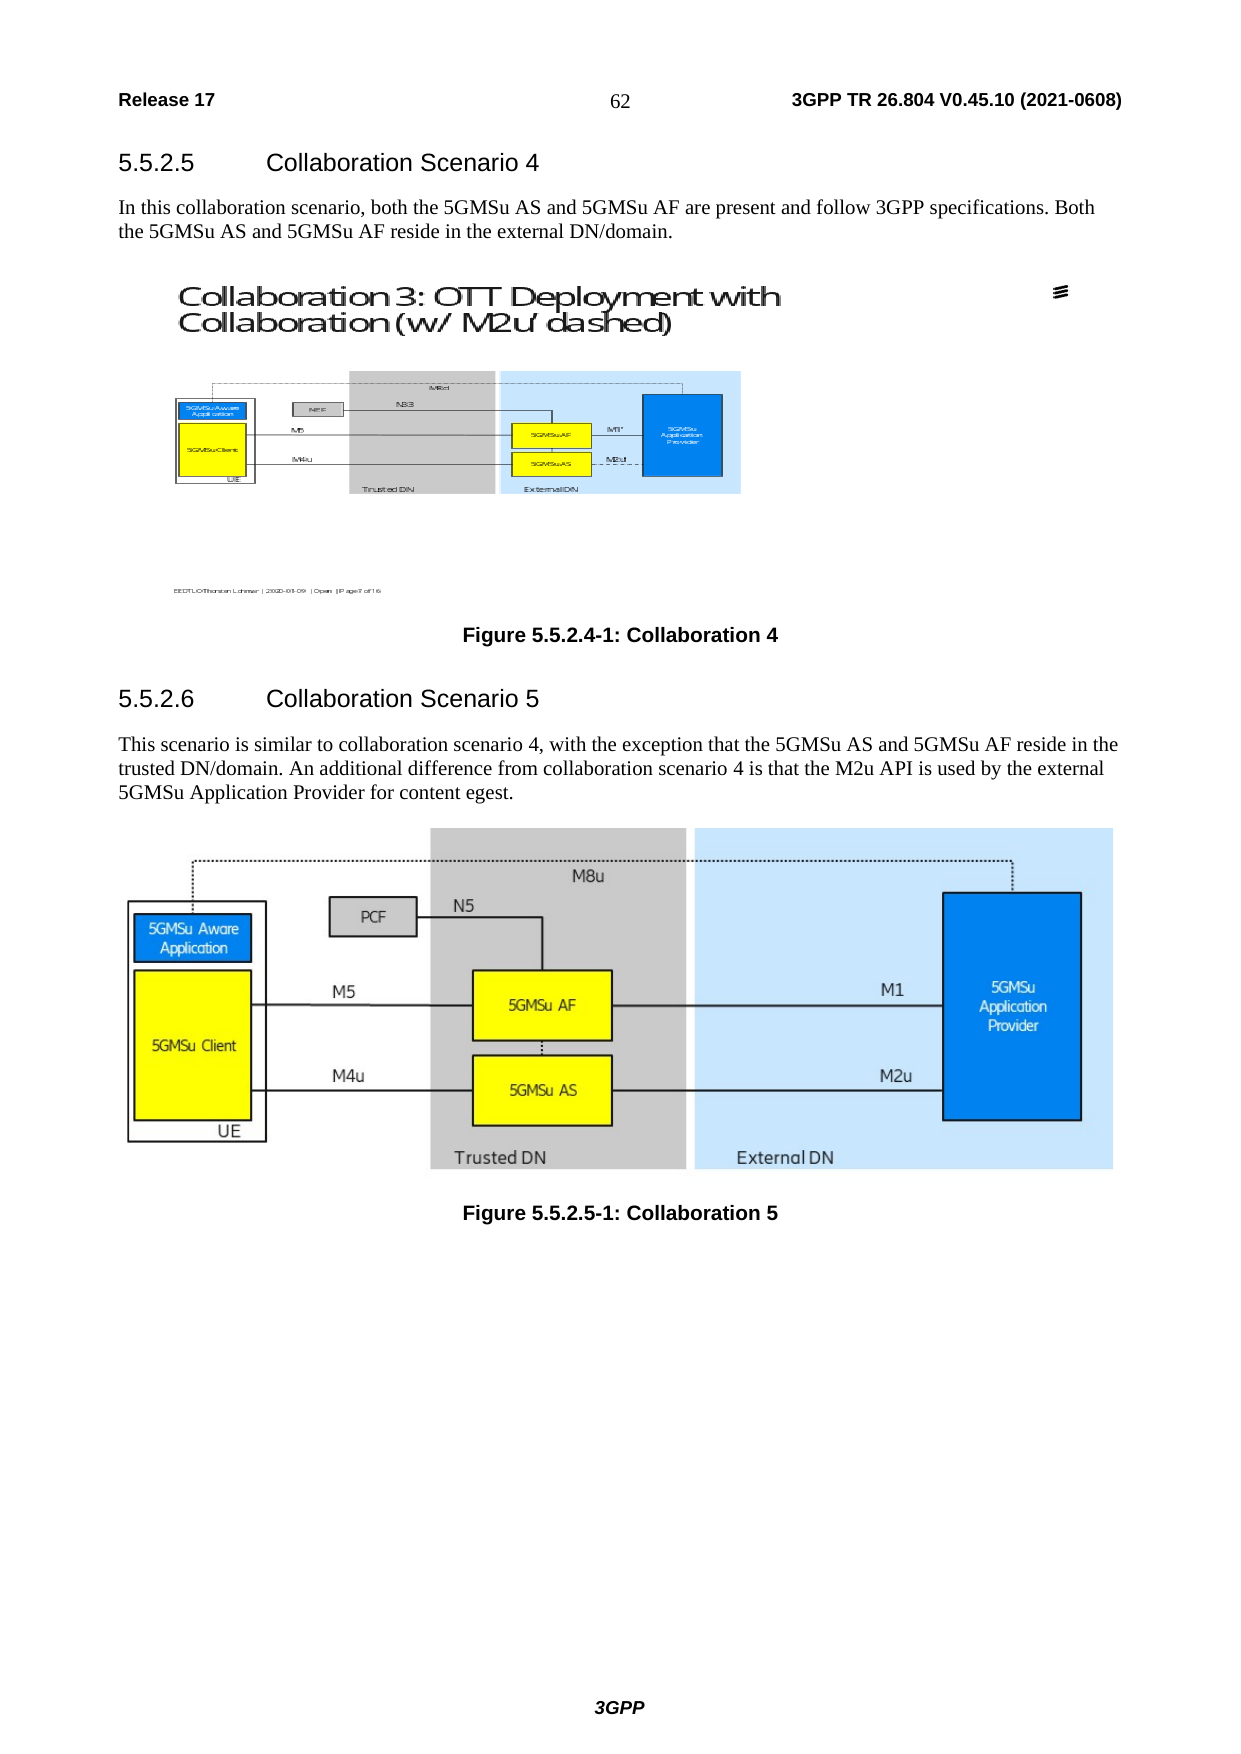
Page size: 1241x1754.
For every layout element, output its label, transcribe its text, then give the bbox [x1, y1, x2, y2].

subtitle 5.5.2.5 Collaboration Scenario 4 [118, 147, 1122, 176]
text Figure 5.5.2.4-1: Collaboration 4 [118, 623, 1122, 647]
text Figure 5.5.2.5-1: Collaboration 5 [118, 1201, 1122, 1224]
text This scenario is similar to collaboration scenario 4, with the exception that the 5GMSu AS and 5GMSu AF reside in the trusted DN/domain. An additional difference from collaboration scenario 4 is that the M2u API is used by the external 5GMSu Application Provider for content egest. [118, 732, 1122, 804]
picture [127, 828, 1114, 1182]
text In this collaboration scenario, both the 5GMSu AS and 5GMSu AF are present and follow 3GPP specifications. Both the 5GMSu AS and 5GMSu AF reside in the external DN/domain. [118, 195, 1122, 243]
subtitle 5.5.2.6 Collaboration Scenario 5 [118, 684, 1122, 713]
